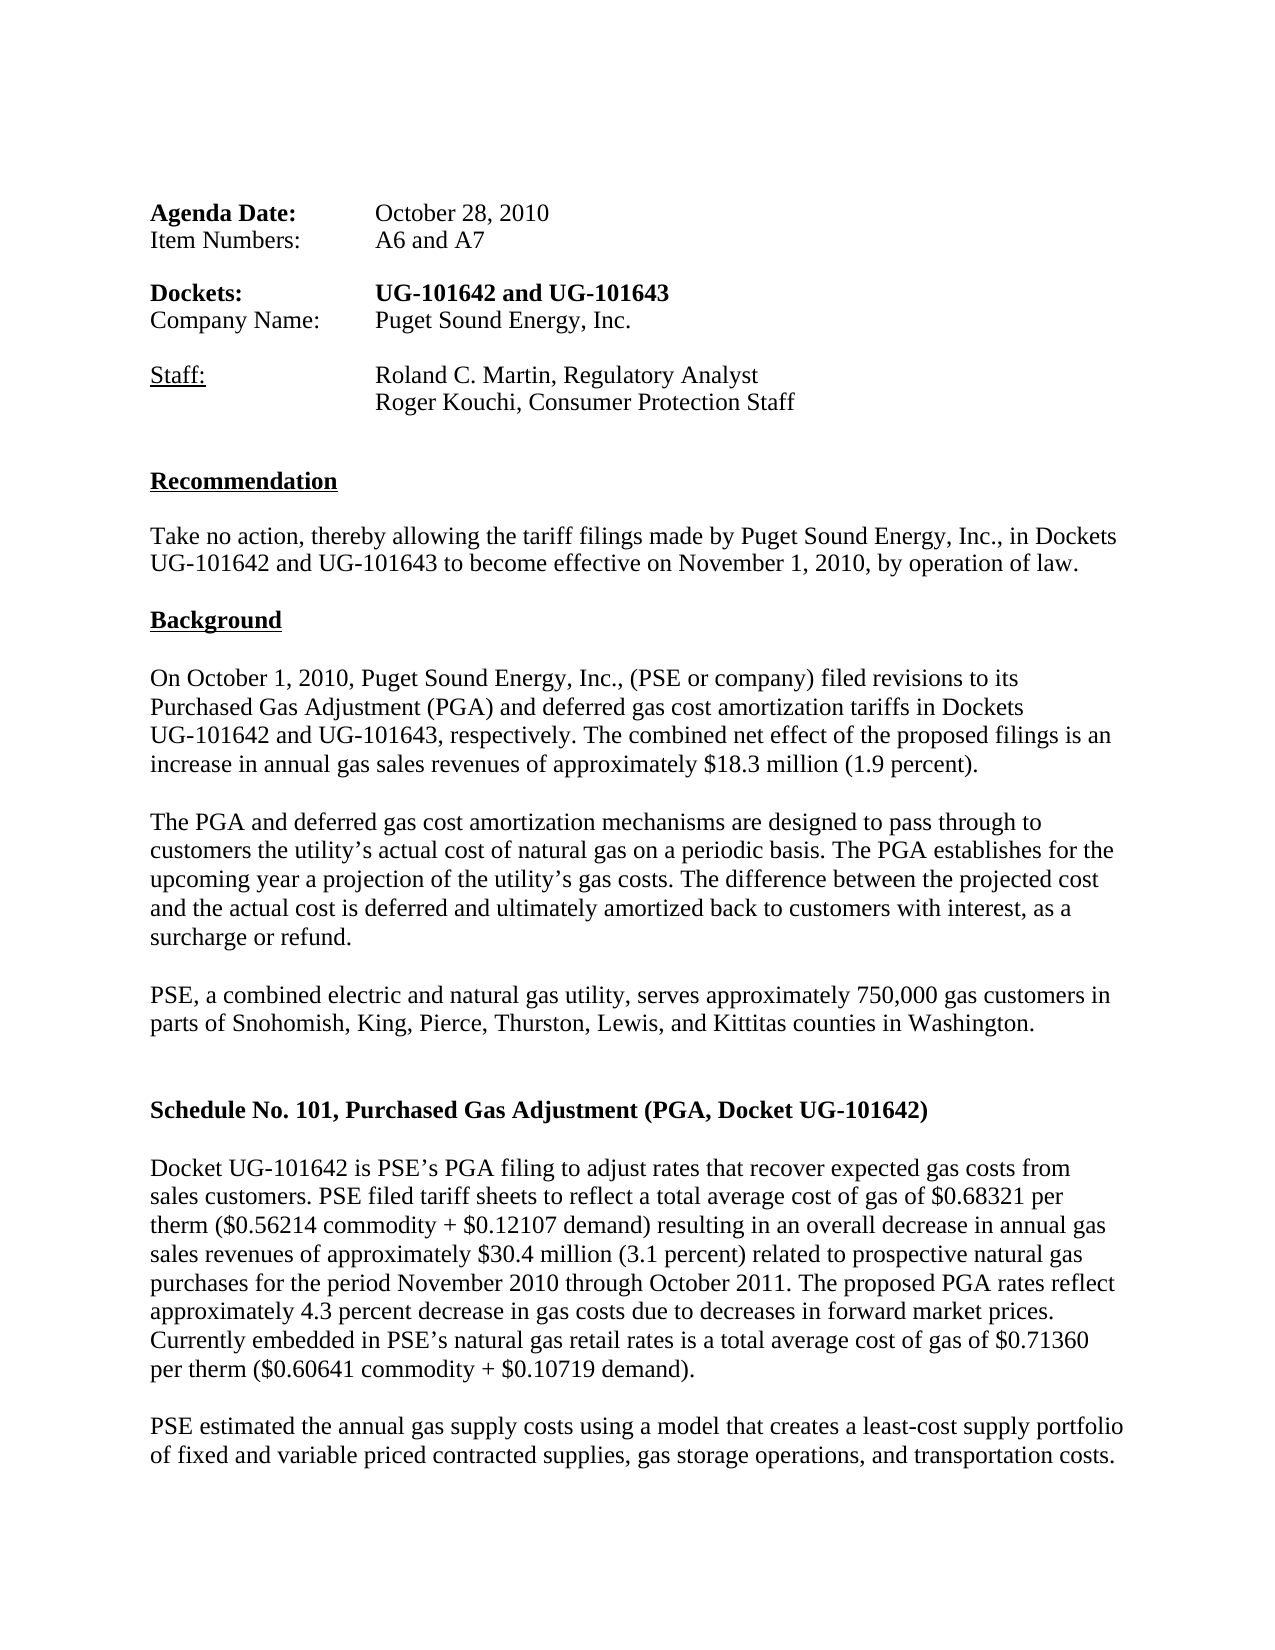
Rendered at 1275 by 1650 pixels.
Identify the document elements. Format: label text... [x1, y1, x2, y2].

text Dockets: UG-101642 and UG-101643 [150, 280, 1125, 307]
text Schedule No. 101, Purchased Gas Adjustment (PGA, Docket UG-101642) [150, 1095, 1125, 1124]
text Item Numbers: A6 and A7 [150, 227, 1125, 254]
text Recommendation [150, 468, 1125, 495]
text Background [150, 606, 1125, 634]
text PSE, a combined electric and natural gas utility, serves approximately 750,000 gas customers in parts of Snohomish, King, Pierce, Thurston, Lewis, and Kittitas counties in Washington. [150, 980, 1125, 1037]
text On October 1, 2010, Puget Sound Energy, Inc., (PSE or company) filed revisions to its Purchased Gas Adjustment (PGA) and deferred gas cost amortization tariffs in Dockets [150, 663, 1125, 721]
text Roger Kouchi, Consumer Protection Staff [150, 389, 1125, 416]
text Take no action, thereby allowing the tariff filings made by Puget Sound Energy, Inc., in Dockets [150, 523, 1125, 550]
text Staff: Roland C. Martin, Regulatory Analyst [150, 362, 1125, 389]
text The PGA and deferred gas cost amortization mechanisms are designed to pass through to customers the utility’s actual cost of natural gas on a periodic basis. The PGA establishes for the upcoming year a projection of the utility’s gas costs. The difference between the projected cost and the actual cost is deferred and ultimately amortized back to customers with interest, as a surcharge or refund. [150, 807, 1125, 951]
text Company Name: Puget Sound Energy, Inc. [150, 307, 1125, 334]
subtitle Agenda Date: October 28, 2010 [150, 200, 1125, 227]
text PSE estimated the annual gas supply costs using a model that creates a least-cost supply portfolio of fixed and variable priced contracted supplies, gas storage operations, and transportation costs. [150, 1411, 1125, 1469]
text Docket UG-101642 is PSE’s PGA filing to adjust rates that recover expected gas costs from sales customers. PSE filed tariff sheets to reflect a total average cost of gas of $0.68321 per therm ($0.56214 commodity + $0.12107 demand) resulting in an overall decrease in annual gas sales revenues of approximately $30.4 million (3.1 percent) related to prospective natural gas purchases for the period November 2010 through October 2011. The proposed PGA rates reflect approximately 4.3 percent decrease in gas costs due to decreases in forward market prices. Currently embedded in PSE’s natural gas retail rates is a total average cost of gas of $0.71360 per therm ($0.60641 commodity + $0.10719 demand). [150, 1153, 1125, 1383]
text UG-101642 and UG-101643 to become effective on November 1, 2010, by operation of law. [150, 550, 1125, 577]
text UG-101642 and UG-101643, respectively. The combined net effect of the proposed filings is an increase in annual gas sales revenues of approximately $18.3 million (1.9 percent). [150, 721, 1125, 778]
